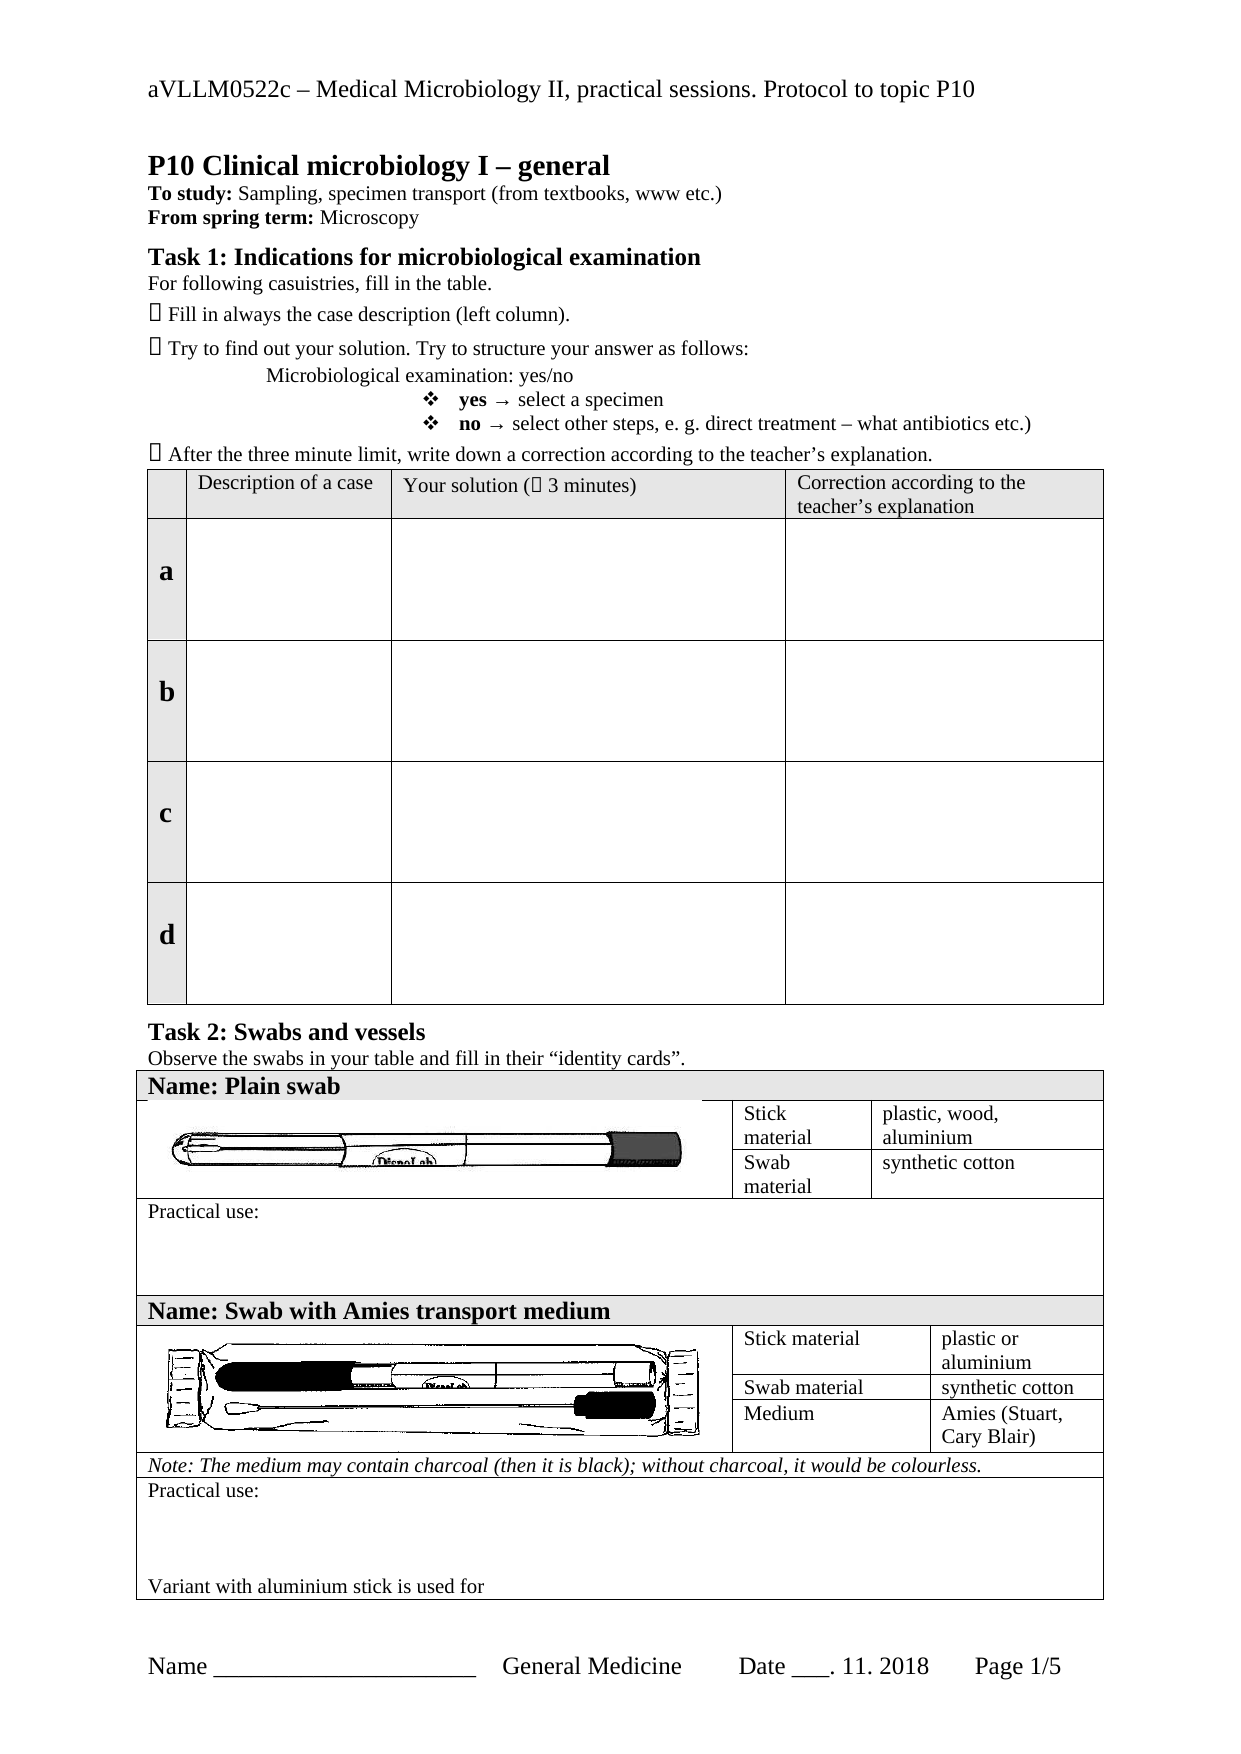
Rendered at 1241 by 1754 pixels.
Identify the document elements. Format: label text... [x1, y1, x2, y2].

table_cell Stick material [733, 1326, 930, 1374]
table_cell Note: The medium may contain charcoal (then it is black); without charcoal, it would be colourless. [137, 1453, 1103, 1477]
table_cell Practical use: [137, 1199, 1103, 1295]
subtitle Task 2: Swabs and vessels [148, 1017, 1093, 1046]
text  After the three minute limit, write down a correction according to the teacher’s explanation. [148, 435, 1093, 469]
table_cell plastic or aluminium [931, 1326, 1103, 1374]
table_header Description of a case [187, 470, 391, 518]
table_cell Stick material [733, 1101, 871, 1149]
table_cell synthetic cotton [931, 1375, 1103, 1399]
table_header Name: Plain swab [137, 1071, 1103, 1100]
text  Try to find out your solution. Try to structure your answer as follows: [148, 329, 1093, 363]
table_cell d [148, 883, 186, 1003]
table_cell Swab material [733, 1375, 930, 1399]
list no → select other steps, e. g. direct treatment – what antibiotics etc.) [421, 411, 1093, 435]
table_cell [786, 519, 1103, 639]
table_cell Swab material [733, 1150, 871, 1198]
text To study: Sampling, specimen transport (from textbooks, www etc.) [148, 181, 1093, 205]
table_cell [721, 1326, 732, 1452]
table_cell Medium [733, 1400, 930, 1452]
table_header [148, 470, 186, 518]
table_cell [187, 519, 391, 639]
table_cell [187, 883, 391, 1003]
table_cell [392, 762, 785, 882]
table_header Correction according to the teacher’s explanation [786, 470, 1103, 518]
table_header Your solution ( 3 minutes) [392, 470, 785, 518]
table_cell [392, 519, 785, 639]
table_cell Name: Swab with Amies transport medium [137, 1296, 1103, 1325]
table_cell [137, 1326, 147, 1452]
table_cell [392, 641, 785, 761]
table_cell Amies (Stuart, Cary Blair) [931, 1400, 1103, 1452]
table_cell b [148, 641, 186, 761]
text Microbiological examination: yes/no [266, 363, 1093, 387]
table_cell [137, 1478, 1103, 1598]
text For following casuistries, fill in the table. [148, 271, 1093, 294]
table_cell [392, 883, 785, 1003]
text Observe the swabs in your table and fill in their “identity cards”. [148, 1046, 1093, 1070]
subtitle Task 1: Indications for microbiological examination [148, 242, 1093, 271]
table_cell synthetic cotton [872, 1150, 1103, 1198]
table_cell c [148, 762, 186, 882]
picture [147, 1326, 721, 1452]
text From spring term: Microscopy [148, 205, 1093, 229]
table_cell [786, 883, 1103, 1003]
text  Fill in always the case description (left column). [148, 294, 1093, 329]
list yes → select a specimen [421, 387, 1093, 411]
picture [147, 1100, 702, 1177]
table_cell [786, 641, 1103, 761]
table_cell a [148, 519, 186, 639]
table_cell [187, 762, 391, 882]
table_cell [786, 762, 1103, 882]
table_cell [137, 1101, 732, 1198]
table_cell plastic, wood, aluminium [872, 1101, 1103, 1149]
subtitle P10 Clinical microbiology I – general [148, 148, 1093, 181]
table_cell [187, 641, 391, 761]
